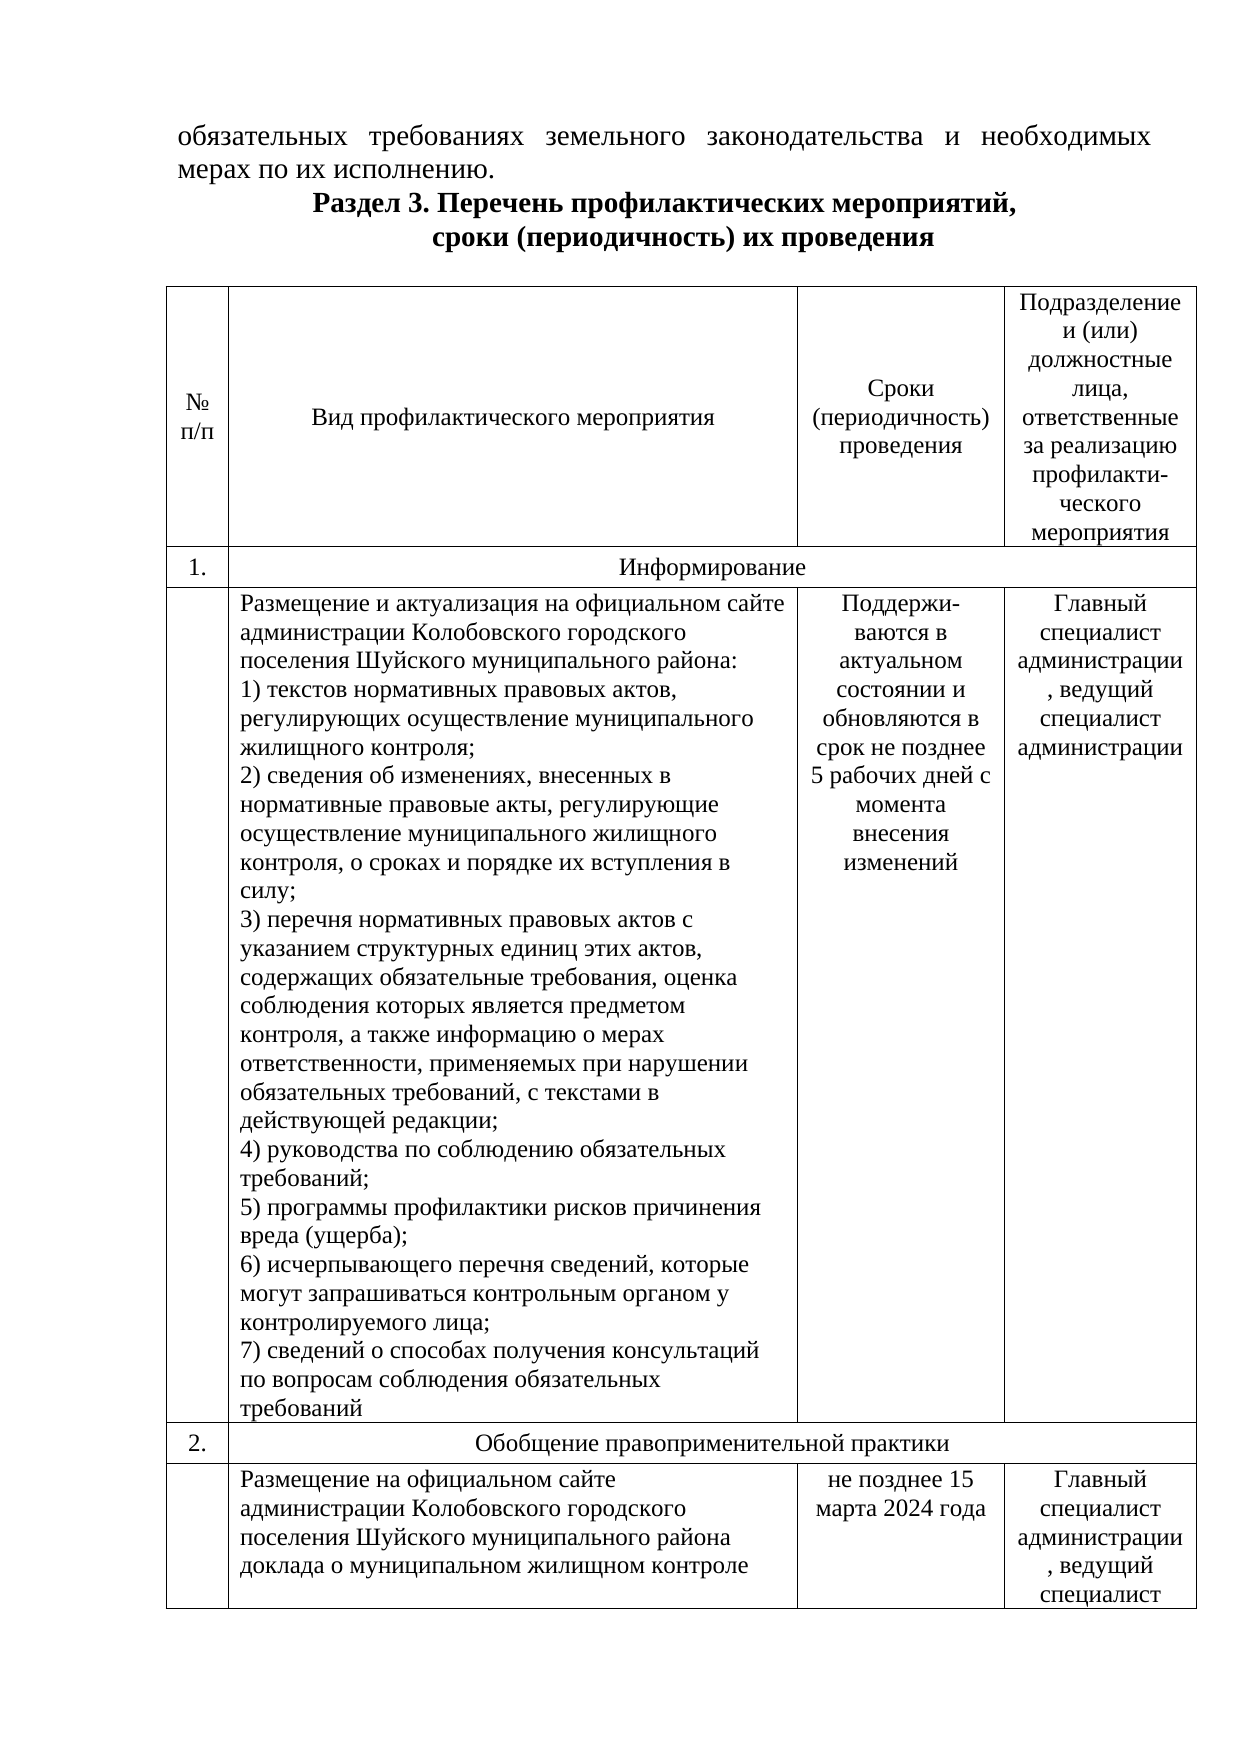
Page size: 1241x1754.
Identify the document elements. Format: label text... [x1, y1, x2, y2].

table_header Подразделение и (или) должностные лица, ответственные за реализацию профилакти-ческого мероприятия [1005, 287, 1196, 546]
table_cell Главный специалист администрации, ведущий специалист администрации [1005, 588, 1196, 1422]
text Раздел 3. Перечень профилактических мероприятий, [177, 185, 1152, 219]
table_header Сроки (периодичность) проведения [798, 287, 1004, 546]
table_cell [167, 1464, 228, 1608]
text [177, 118, 1152, 185]
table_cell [1005, 1464, 1196, 1608]
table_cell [229, 1464, 797, 1608]
table_header № п/п [167, 287, 228, 546]
table_cell 2. [167, 1423, 228, 1463]
table_cell Размещение и актуализация на официальном сайте администрации Колобовского городского поселения Шуйского муниципального района: 1) текстов нормативных правовых актов, регулирующих осуществление муниципального жилищного контроля; 2) сведения об изменениях, внесенных в нормативные правовые акты, регулирующие осуществление муниципального жилищного контроля, о сроках и порядке их вступления в силу; 3) перечня нормативных правовых актов с указанием структурных единиц этих актов, содержащих обязательные требования, оценка соблюдения которых является предметом контроля, а также информацию о мерах ответственности, применяемых при нарушении обязательных требований, с текстами в действующей редакции; 4) руководства по соблюдению обязательных требований; 5) программы профилактики рисков причинения вреда (ущерба); 6) исчерпывающего перечня сведений, которые могут запрашиваться контрольным органом у контролируемого лица; 7) сведений о способах получения консультаций по вопросам соблюдения обязательных требований [229, 588, 797, 1422]
table_header Вид профилактического мероприятия [229, 287, 797, 546]
text сроки (периодичность) их проведения [215, 219, 1152, 252]
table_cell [798, 1464, 1004, 1608]
table_cell Информирование [229, 547, 1196, 587]
table_cell [167, 588, 228, 1422]
table_cell Обобщение правоприменительной практики [229, 1423, 1196, 1463]
table_cell Поддержи-ваются в актуальном состоянии и обновляются в срок не позднее 5 рабочих дней с момента внесения изменений [798, 588, 1004, 1422]
table_cell 1. [167, 547, 228, 587]
